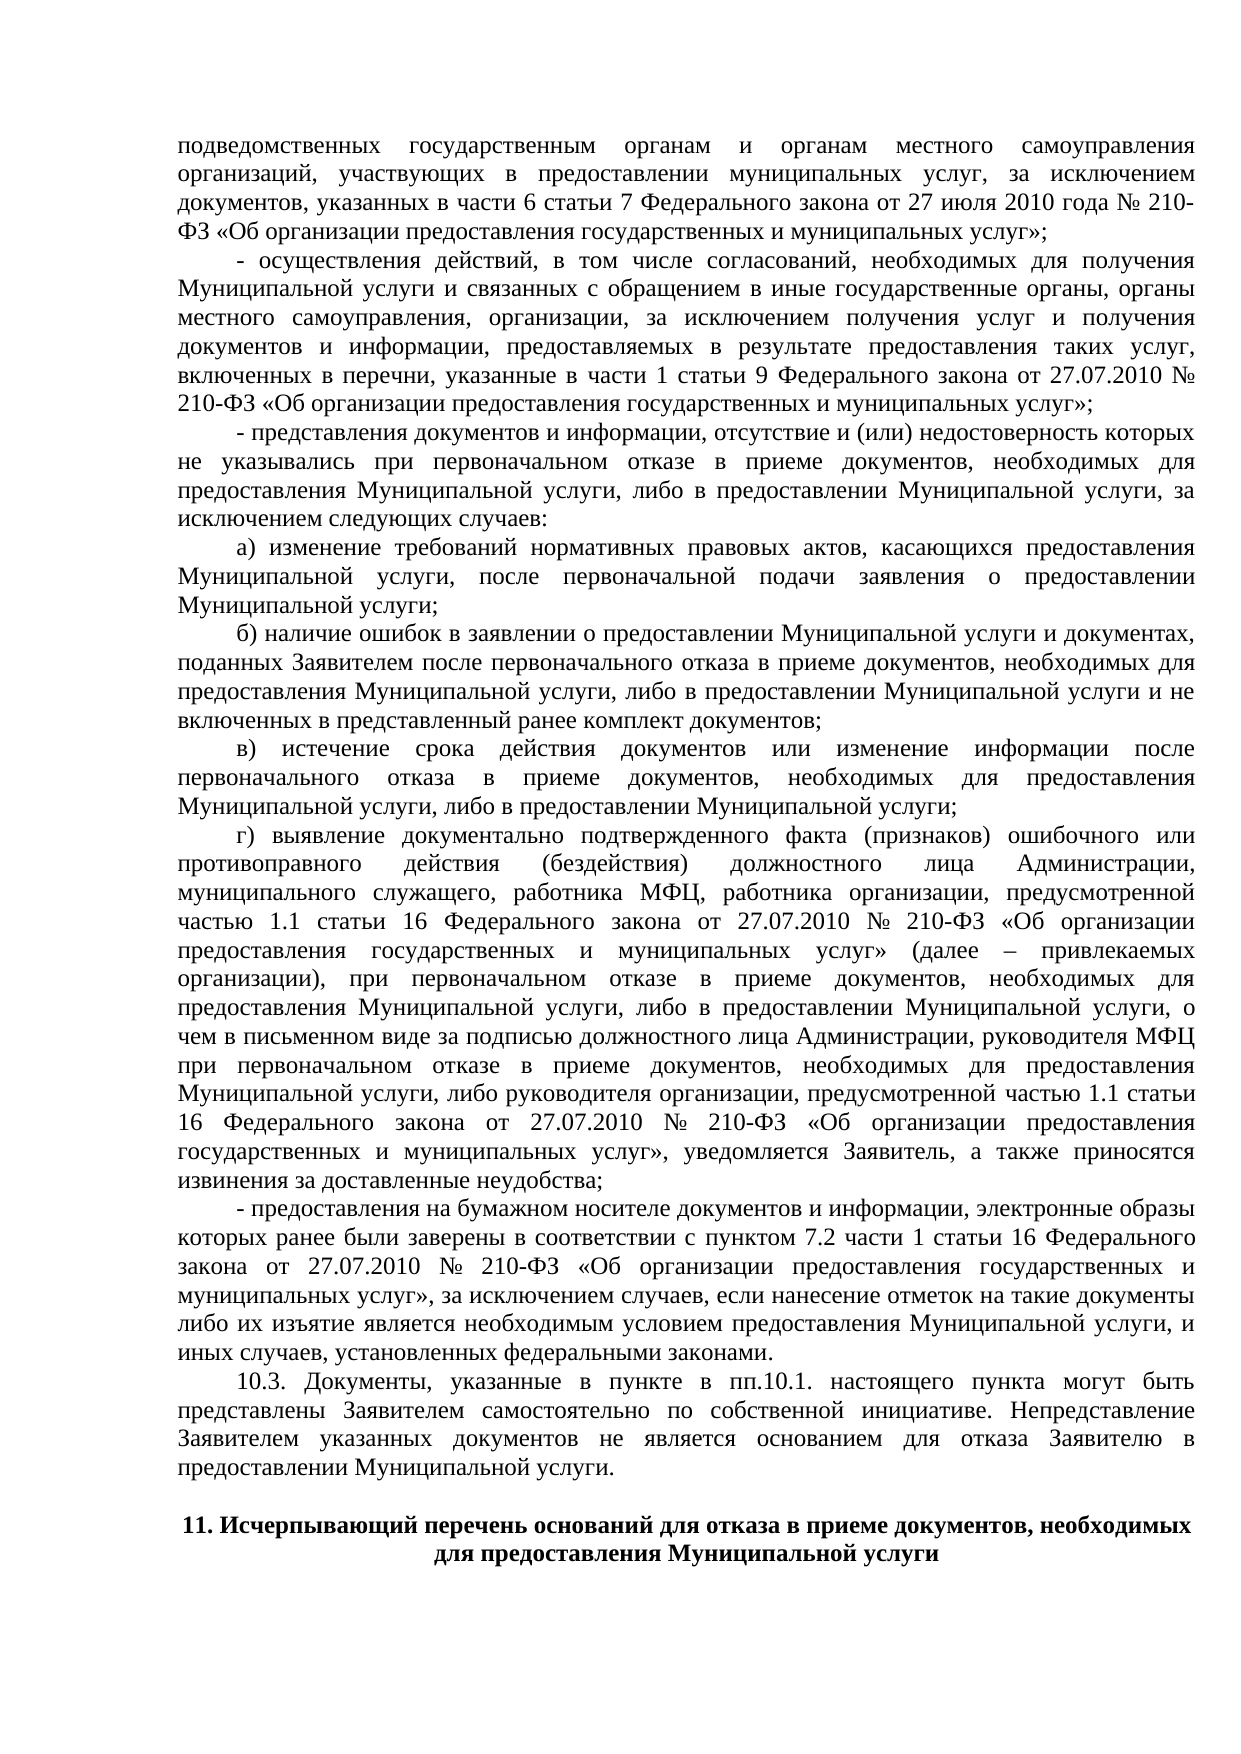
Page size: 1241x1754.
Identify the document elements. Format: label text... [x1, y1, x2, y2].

text - предоставления на бумажном носителе документов и информации, электронные образы которых ранее были заверены в соответствии с пунктом 7.2 части 1 статьи 16 Федерального закона от 27.07.2010 № 210-ФЗ «Об организации предоставления государственных и муниципальных услуг», за исключением случаев, если нанесение отметок на такие документы либо их изъятие является необходимым условием предоставления Муниципальной услуги, и иных случаев, установленных федеральными законами. [177, 1193, 1196, 1366]
text а) изменение требований нормативных правовых актов, касающихся предоставления Муниципальной услуги, после первоначальной подачи заявления о предоставлении Муниципальной услуги; [177, 532, 1196, 618]
text - осуществления действий, в том числе согласований, необходимых для получения Муниципальной услуги и связанных с обращением в иные государственные органы, органы местного самоуправления, организации, за исключением получения услуг и получения документов и информации, предоставляемых в результате предоставления таких услуг, включенных в перечни, указанные в части 1 статьи 9 Федерального закона от 27.07.2010 № 210-ФЗ «Об организации предоставления государственных и муниципальных услуг»; [177, 245, 1196, 417]
text 11. Исчерпывающий перечень оснований для отказа в приеме документов, необходимых для предоставления Муниципальной услуги [177, 1510, 1196, 1567]
text г) выявление документально подтвержденного факта (признаков) ошибочного или противоправного действия (бездействия) должностного лица Администрации, муниципального служащего, работника МФЦ, работника организации, предусмотренной частью 1.1 статьи 16 Федерального закона от 27.07.2010 № 210-ФЗ «Об организации предоставления государственных и муниципальных услуг» (далее – привлекаемых организации), при первоначальном отказе в приеме документов, необходимых для предоставления Муниципальной услуги, либо в предоставлении Муниципальной услуги, о чем в письменном виде за подписью должностного лица Администрации, руководителя МФЦ при первоначальном отказе в приеме документов, необходимых для предоставления Муниципальной услуги, либо руководителя организации, предусмотренной частью 1.1 статьи 16 Федерального закона от 27.07.2010 № 210-ФЗ «Об организации предоставления государственных и муниципальных услуг», уведомляется Заявитель, а также приносятся извинения за доставленные неудобства; [177, 820, 1196, 1193]
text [177, 130, 1196, 245]
text 10.3. Документы, указанные в пункте в пп.10.1. настоящего пункта могут быть представлены Заявителем самостоятельно по собственной инициативе. Непредставление Заявителем указанных документов не является основанием для отказа Заявителю в предоставлении Муниципальной услуги. [177, 1366, 1196, 1481]
text - представления документов и информации, отсутствие и (или) недостоверность которых не указывались при первоначальном отказе в приеме документов, необходимых для предоставления Муниципальной услуги, либо в предоставлении Муниципальной услуги, за исключением следующих случаев: [177, 417, 1196, 532]
text в) истечение срока действия документов или изменение информации после первоначального отказа в приеме документов, необходимых для предоставления Муниципальной услуги, либо в предоставлении Муниципальной услуги; [177, 733, 1196, 820]
text б) наличие ошибок в заявлении о предоставлении Муниципальной услуги и документах, поданных Заявителем после первоначального отказа в приеме документов, необходимых для предоставления Муниципальной услуги, либо в предоставлении Муниципальной услуги и не включенных в представленный ранее комплект документов; [177, 618, 1196, 733]
